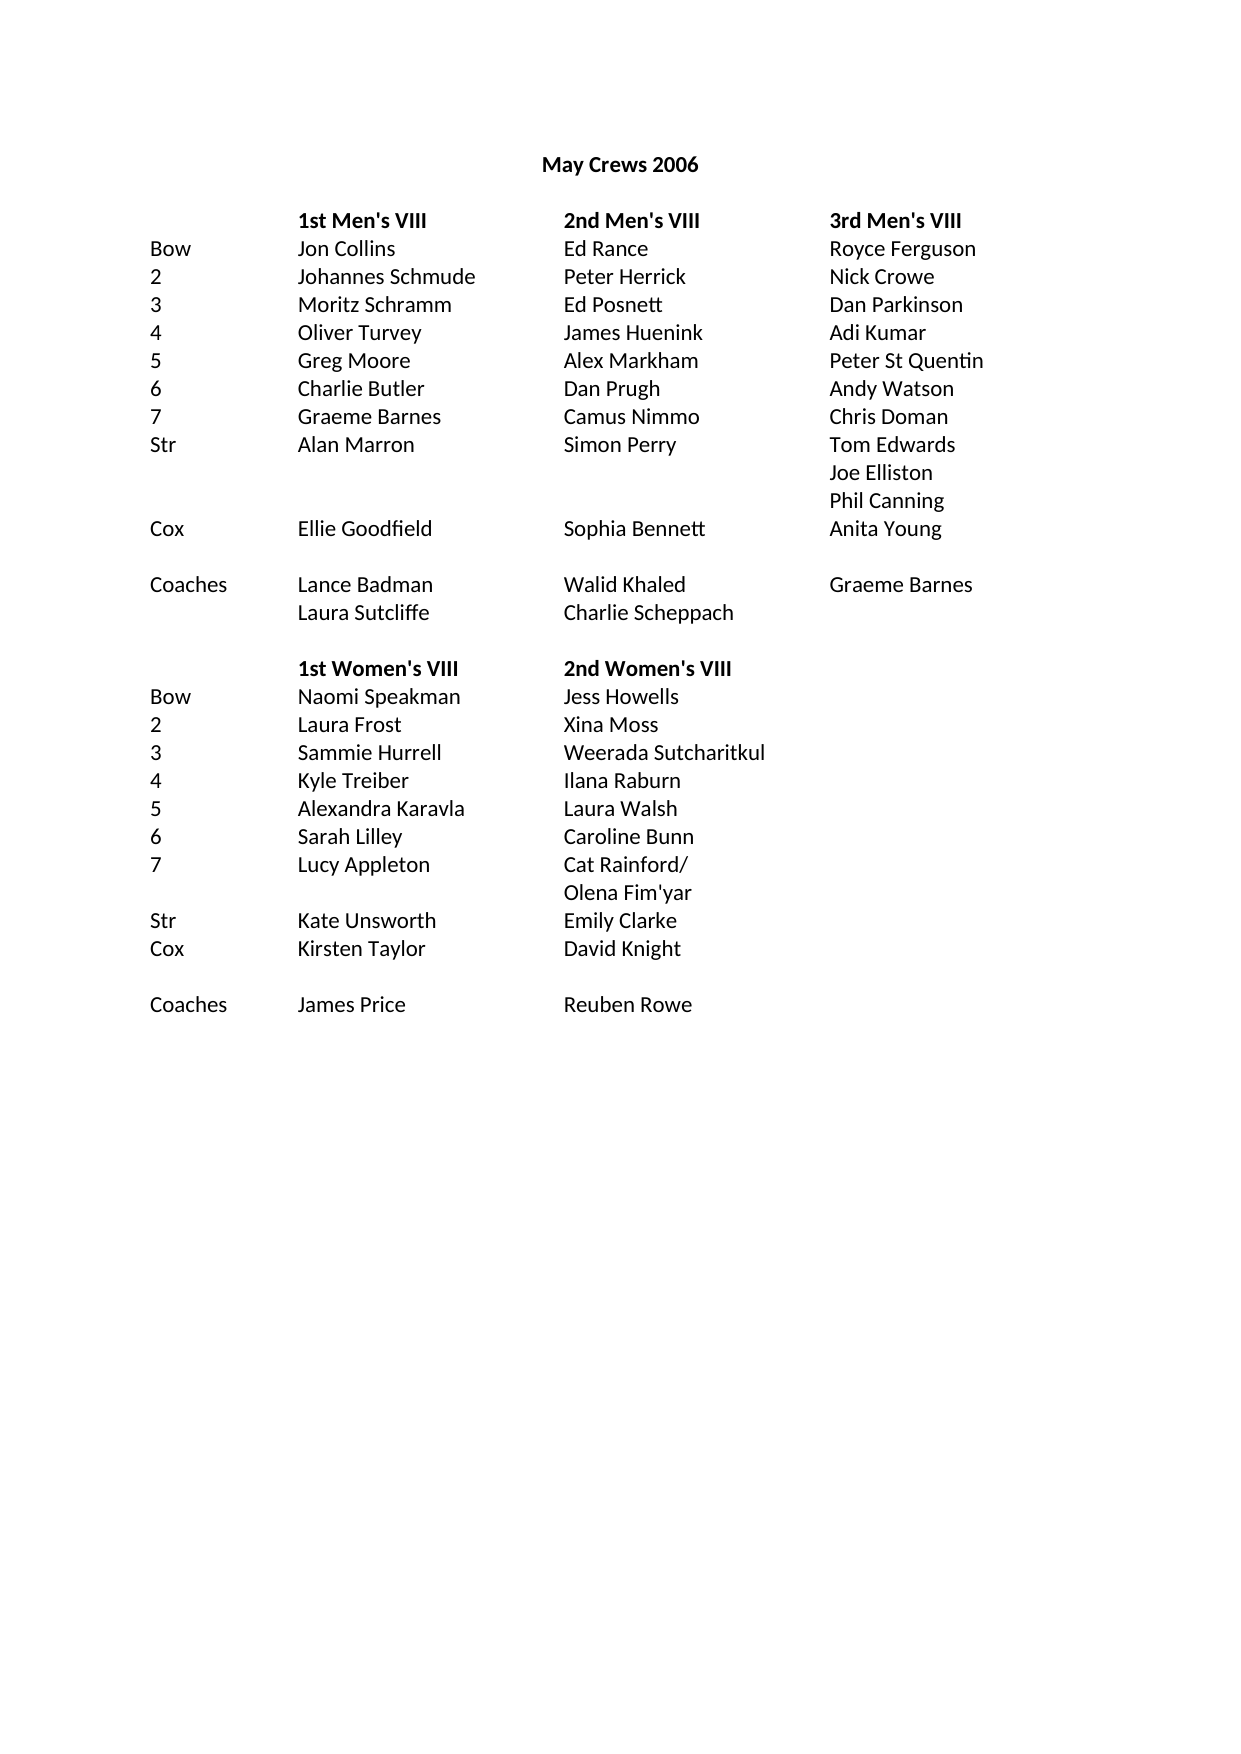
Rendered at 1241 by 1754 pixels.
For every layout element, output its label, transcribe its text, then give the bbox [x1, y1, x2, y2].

text 4 Oliver Turvey James Huenink Adi Kumar [150, 318, 1090, 346]
text Olena Fim'yar [150, 878, 1090, 907]
text May Crews 2006 [150, 150, 1090, 178]
text 6 Charlie Butler Dan Prugh Andy Watson [150, 374, 1090, 402]
text Str Kate Unsworth Emily Clarke [150, 907, 1090, 934]
text Coaches James Price Reuben Rowe [150, 991, 1090, 1019]
text Coaches Lance Badman Walid Khaled Graeme Barnes [150, 570, 1090, 598]
text 1st Men's VIII 2nd Men's VIII 3rd Men's VIII [150, 206, 1090, 234]
text Joe Elliston [150, 458, 1090, 486]
text 3 Sammie Hurrell Weerada Sutcharitkul [150, 738, 1090, 766]
text Str Alan Marron Simon Perry Tom Edwards [150, 430, 1090, 458]
text Bow Jon Collins Ed Rance Royce Ferguson [150, 234, 1090, 262]
text 3 Moritz Schramm Ed Posnett Dan Parkinson [150, 290, 1090, 318]
text 6 Sarah Lilley Caroline Bunn [150, 822, 1090, 851]
text 2 Laura Frost Xina Moss [150, 710, 1090, 738]
text Bow Naomi Speakman Jess Howells [150, 682, 1090, 710]
text 7 Graeme Barnes Camus Nimmo Chris Doman [150, 402, 1090, 430]
text 7 Lucy Appleton Cat Rainford/ [150, 851, 1090, 878]
text 1st Women's VIII 2nd Women's VIII [150, 654, 1090, 682]
text 2 Johannes Schmude Peter Herrick Nick Crowe [150, 262, 1090, 290]
text Phil Canning [150, 486, 1090, 514]
text 5 Greg Moore Alex Markham Peter St Quentin [150, 346, 1090, 374]
text Cox Ellie Goodfield Sophia Bennett Anita Young [150, 514, 1090, 542]
text Cox Kirsten Taylor David Knight [150, 934, 1090, 963]
text Laura Sutcliffe Charlie Scheppach [150, 598, 1090, 626]
text 4 Kyle Treiber Ilana Raburn [150, 766, 1090, 794]
text 5 Alexandra Karavla Laura Walsh [150, 794, 1090, 822]
